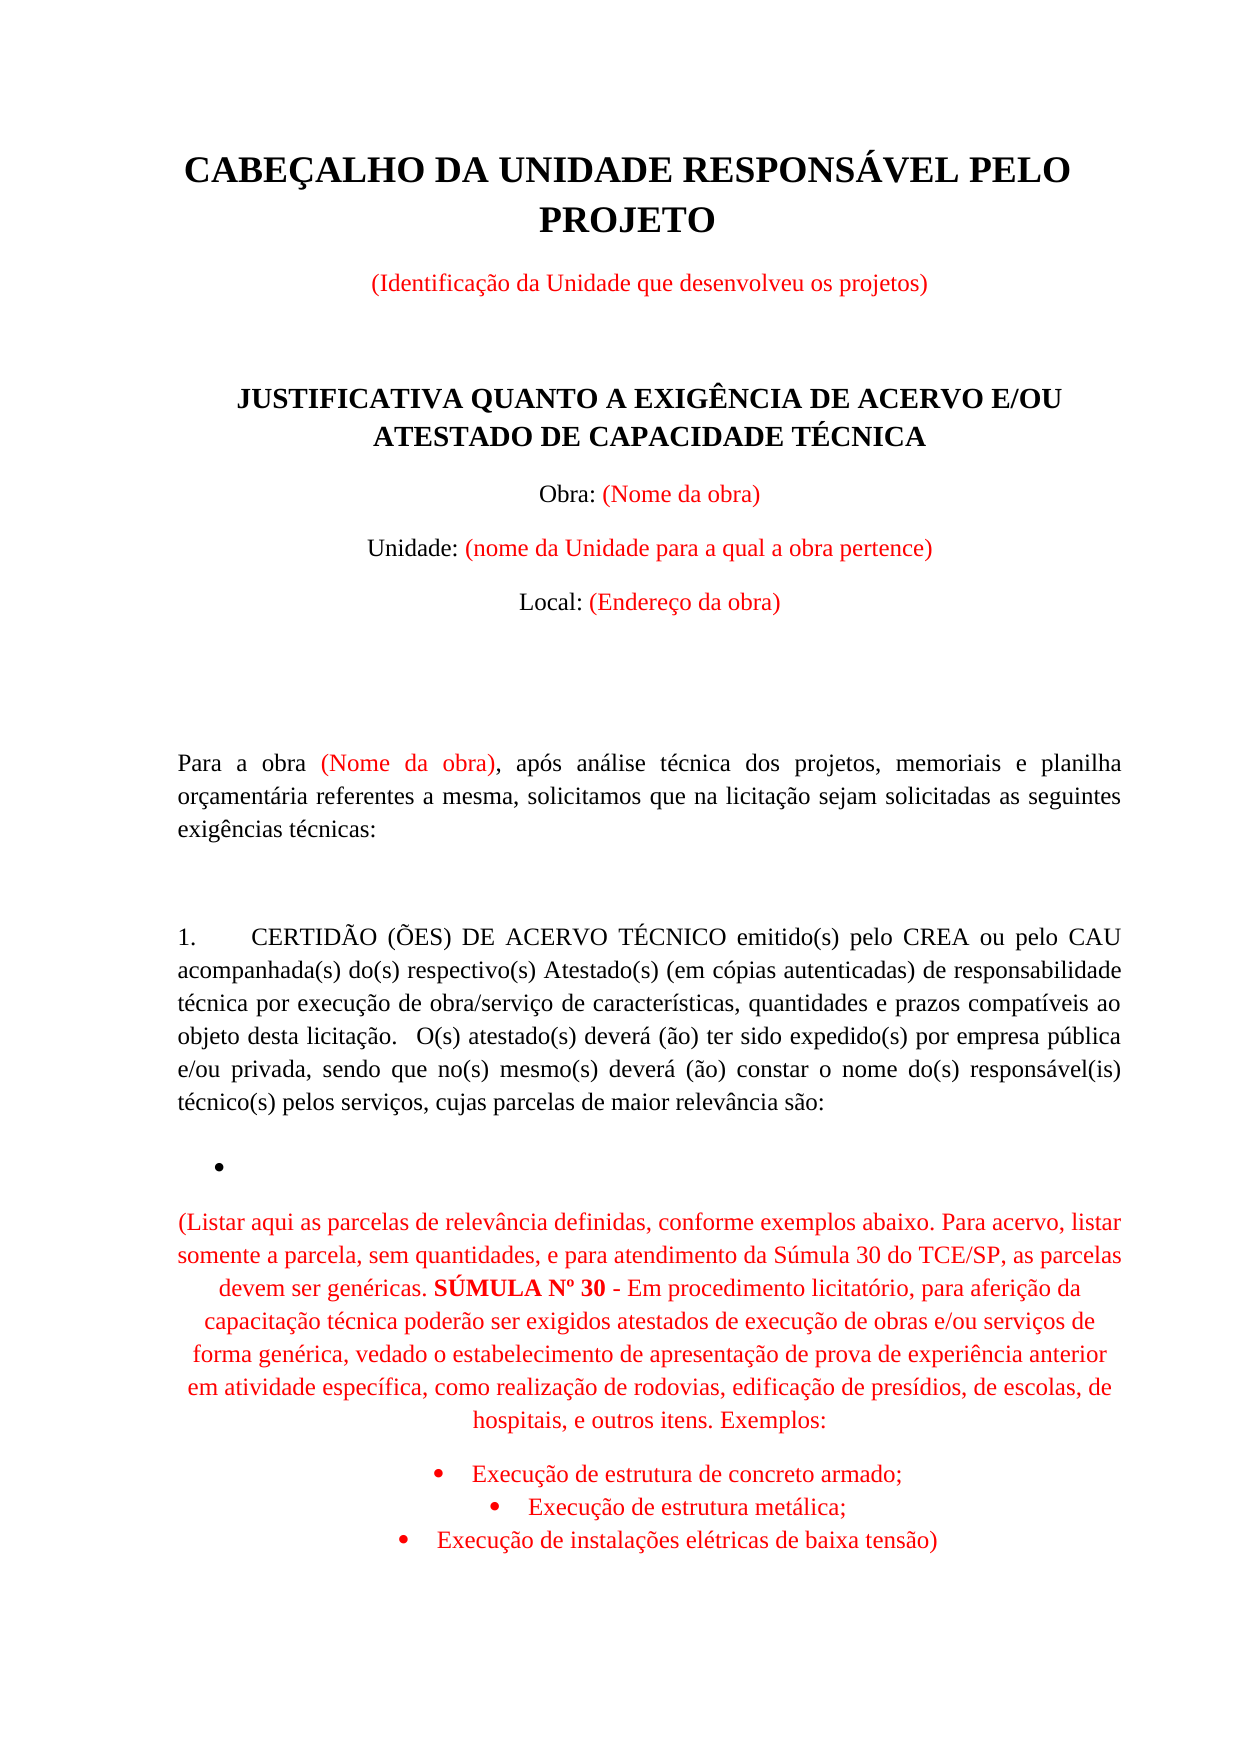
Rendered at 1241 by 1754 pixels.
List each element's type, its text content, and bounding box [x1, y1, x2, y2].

text CABEÇALHO DA UNIDADE RESPONSÁVEL PELO PROJETO [133, 148, 1122, 240]
text Local: (Endereço da obra) [177, 587, 1122, 615]
text (Identificação da Unidade que desenvolveu os projetos) [177, 268, 1122, 296]
text JUSTIFICATIVA QUANTO A EXIGÊNCIA DE ACERVO E/OU ATESTADO DE CAPACIDADE TÉCNICA [177, 381, 1122, 453]
text (Listar aqui as parcelas de relevância definidas, conforme exemplos abaixo. Para acervo, listar somente a parcela, sem quantidades, e para atendimento da Súmula 30 do TCE/SP, as parcelas devem ser genéricas. SÚMULA Nº 30 - Em procedimento licitatório, para aferição da capacitação técnica poderão ser exigidos atestados de execução de obras e/ou serviços de forma genérica, vedado o estabelecimento de apresentação de prova de experiência anterior em atividade específica, como realização de rodovias, edificação de presídios, de escolas, de hospitais, e outros itens. Exemplos: [177, 1269, 1122, 1434]
text Unidade: (nome da Unidade para a qual a obra pertence) [177, 533, 1122, 561]
list Execução de estrutura metálica; [215, 1492, 1122, 1521]
list Execução de estrutura de concreto armado; [215, 1459, 1122, 1488]
text Para a obra (Nome da obra), após análise técnica dos projetos, memoriais e planilha orçamentária referentes a mesma, solicitamos que na licitação sejam solicitadas as seguintes exigências técnicas: [177, 748, 1122, 843]
list CERTIDÃO (ÕES) DE ACERVO TÉCNICO emitido(s) pelo CREA ou pelo CAU acompanhada(s) do(s) respectivo(s) Atestado(s) (em cópias autenticadas) de responsabilidade técnica por execução de obra/serviço de características, quantidades e prazos compatíveis ao objeto desta licitação. O(s) atestado(s) deverá (ão) ter sido expedido(s) por empresa pública e/ou privada, sendo que no(s) mesmo(s) deverá (ão) constar o nome do(s) responsável(is) técnico(s) pelos serviços, cujas parcelas de maior relevância são: [177, 922, 1122, 1116]
text Obra: (Nome da obra) [177, 479, 1122, 508]
list Execução de instalações elétricas de baixa tensão) [215, 1525, 1122, 1554]
